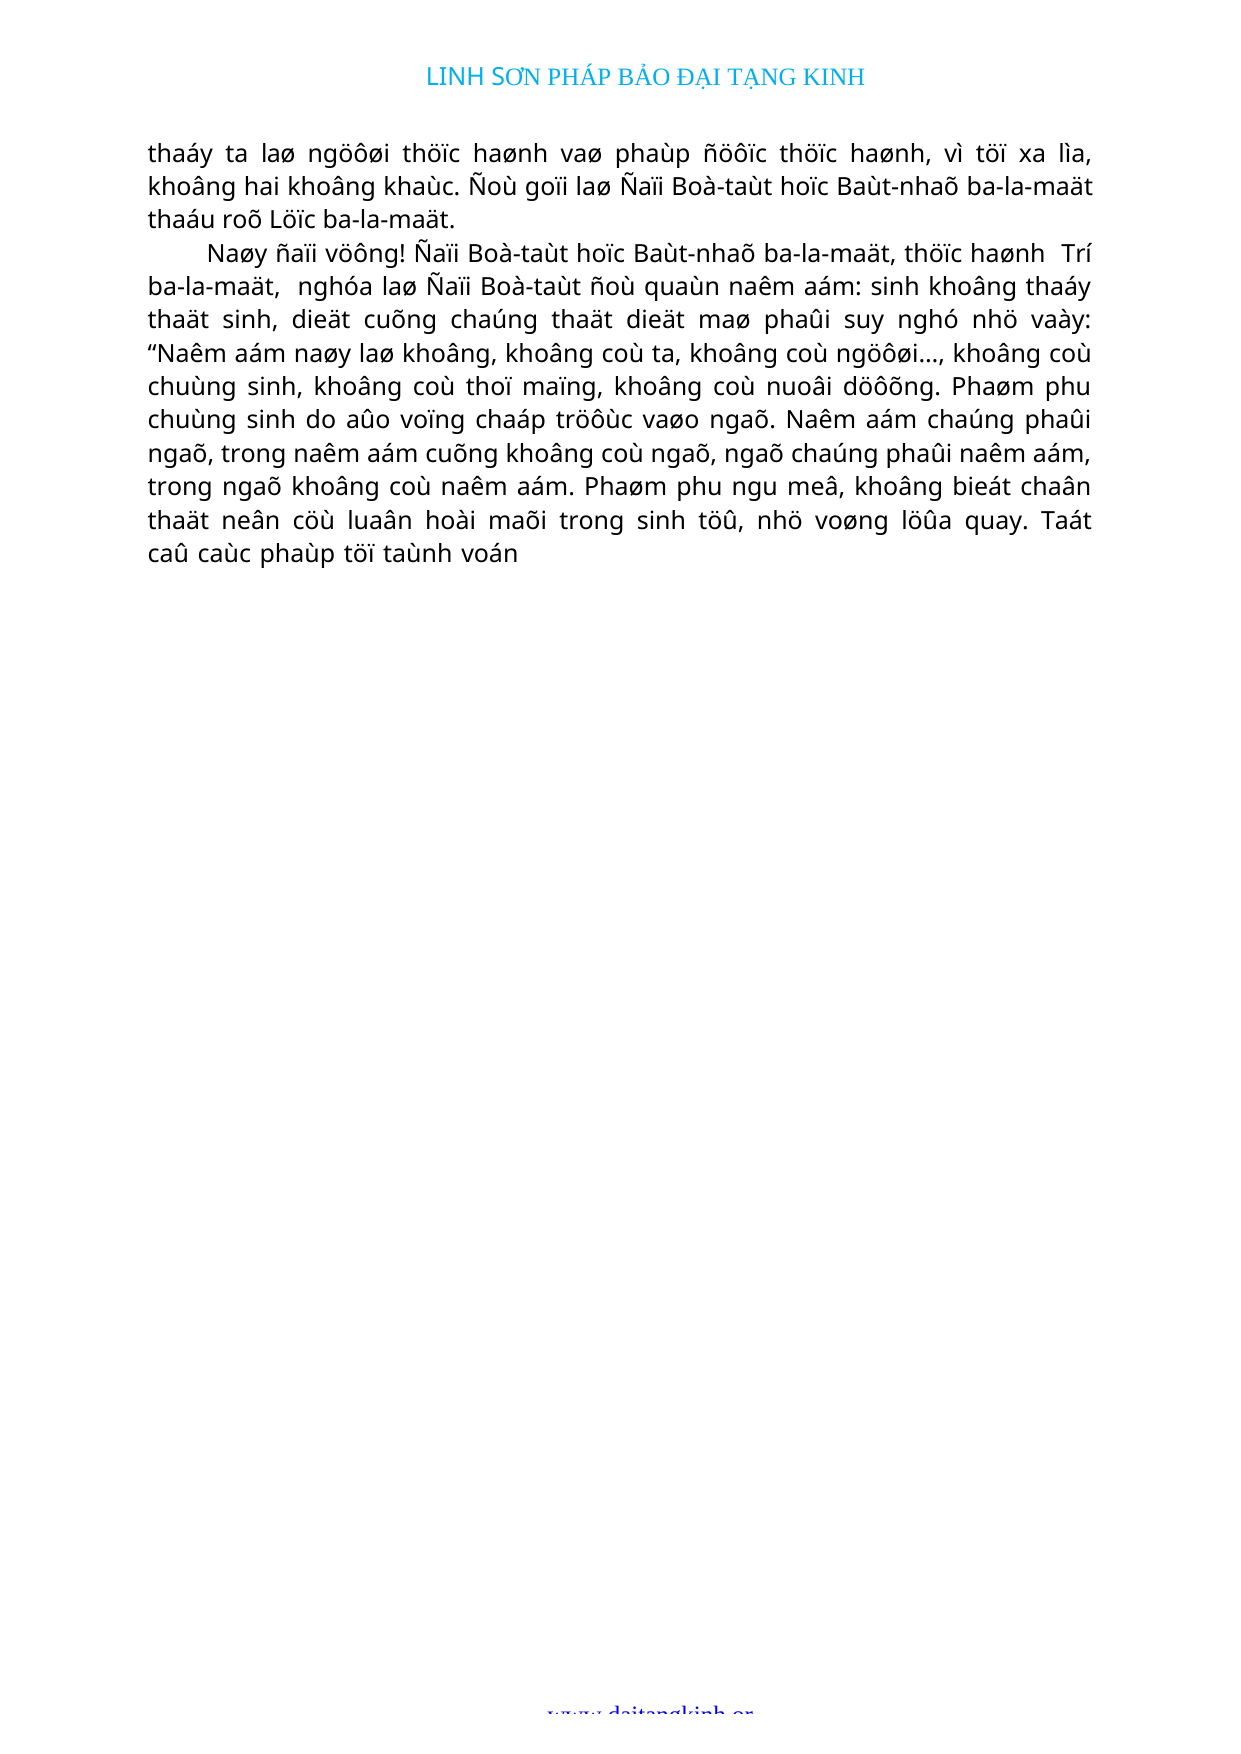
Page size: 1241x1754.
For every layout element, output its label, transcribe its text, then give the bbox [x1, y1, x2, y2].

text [147, 135, 1093, 236]
text Naøy ñaïi vöông! Ñaïi Boà-taùt hoïc Baùt-nhaõ ba-la-maät, thöïc haønh Trí ba-la-maät, nghóa laø Ñaïi Boà-taùt ñoù quaùn naêm aám: sinh khoâng thaáy thaät sinh, dieät cuõng chaúng thaät dieät maø phaûi suy nghó nhö vaày: “Naêm aám naøy laø khoâng, khoâng coù ta, khoâng coù ngöôøi…, khoâng coù chuùng sinh, khoâng coù thoï maïng, khoâng coù nuoâi döôõng. Phaøm phu chuùng sinh do aûo voïng chaáp tröôùc vaøo ngaõ. Naêm aám chaúng phaûi ngaõ, trong naêm aám cuõng khoâng coù ngaõ, ngaõ chaúng phaûi naêm aám, trong ngaõ khoâng coù naêm aám. Phaøm phu ngu meâ, khoâng bieát chaân thaät neân cöù luaân hoài maõi trong sinh töû, nhö voøng löûa quay. Taát caû caùc phaùp töï taùnh voán [147, 236, 1093, 570]
